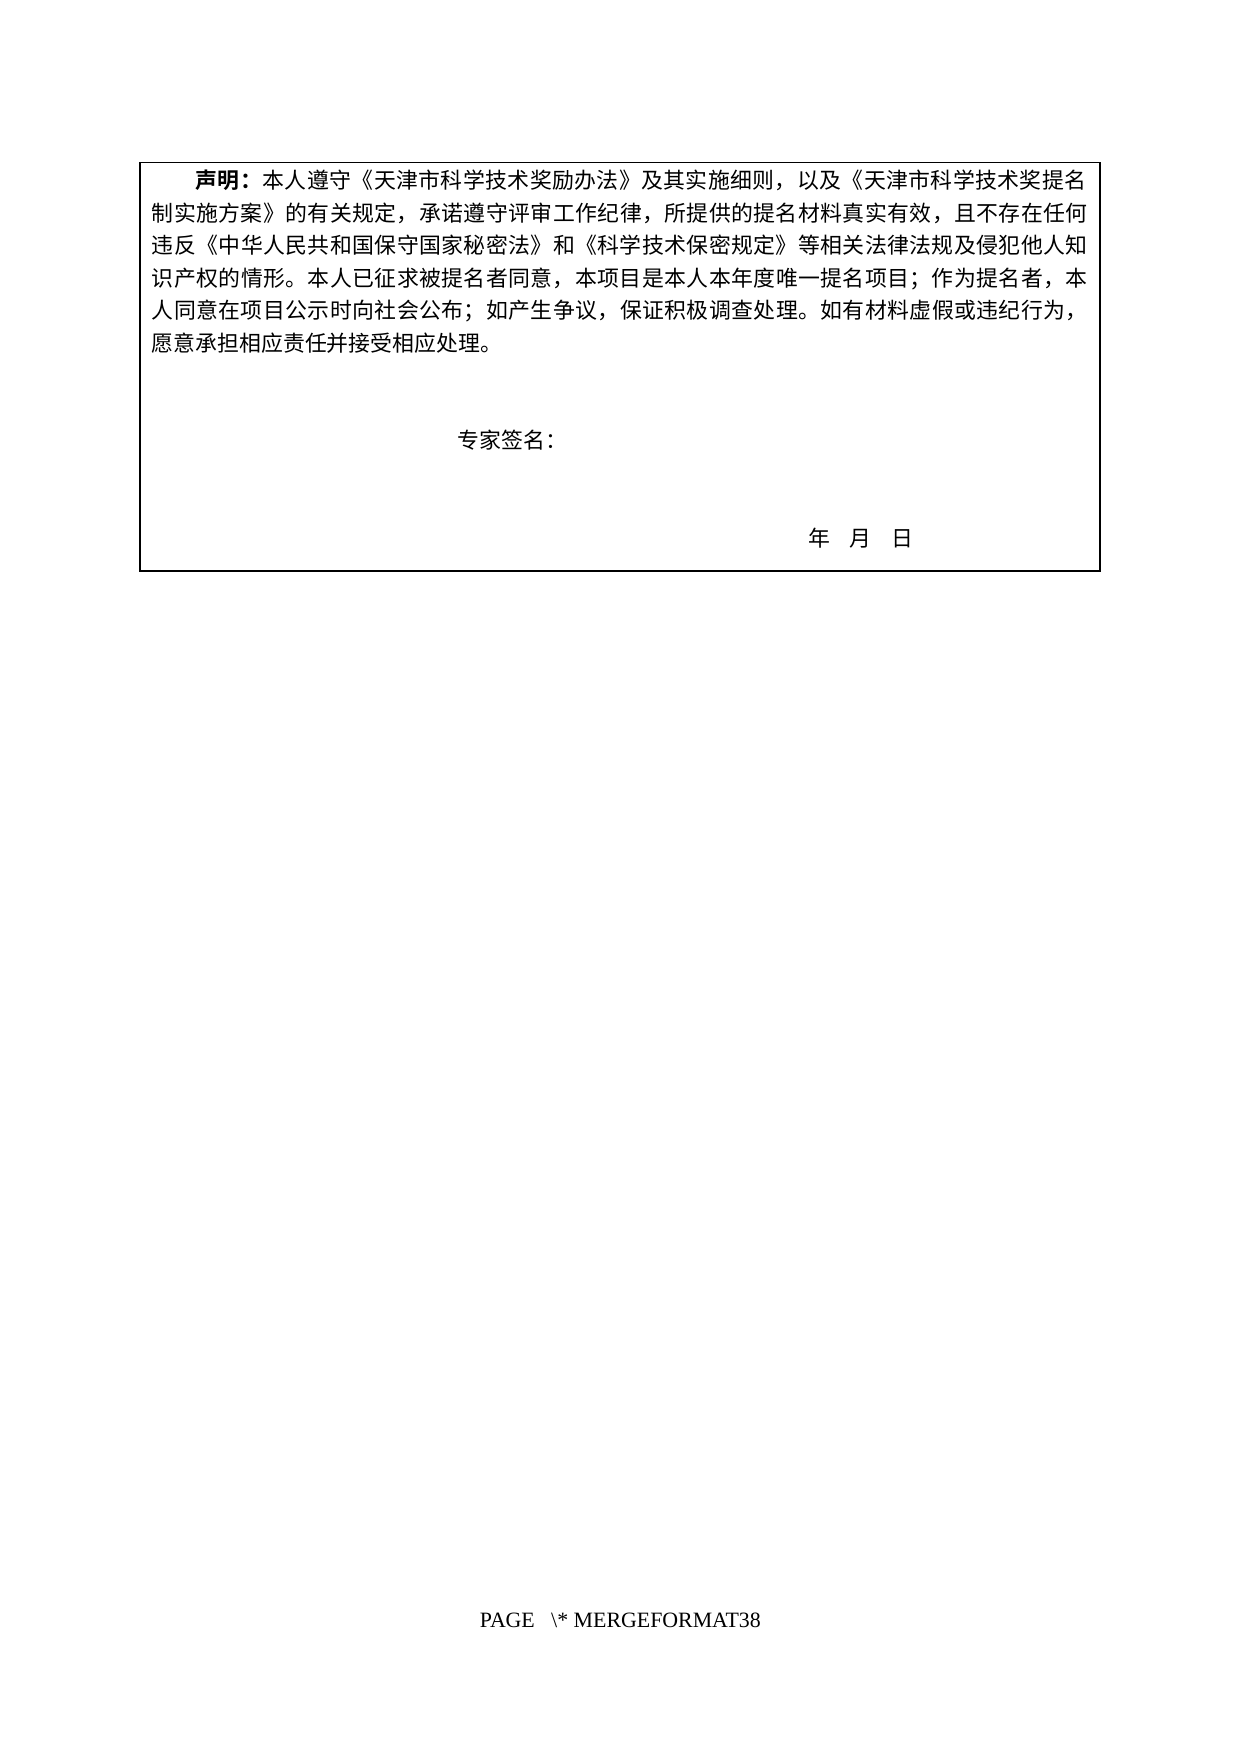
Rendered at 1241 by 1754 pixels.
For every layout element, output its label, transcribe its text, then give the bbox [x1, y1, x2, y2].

table_cell 声明：本人遵守《天津市科学技术奖励办法》及其实施细则，以及《天津市科学技术奖提名制实施方案》的有关规定，承诺遵守评审工作纪律，所提供的提名材料真实有效，且不存在任何违反《中华人民共和国保守国家秘密法》和《科学技术保密规定》等相关法律法规及侵犯他人知识产权的情形。本人已征求被提名者同意，本项目是本人本年度唯一提名项目；作为提名者，本人同意在项目公示时向社会公布；如产生争议，保证积极调查处理。如有材料虚假或违纪行为，愿意承担相应责任并接受相应处理。 专家签名： 年 月 日 [141, 163, 1099, 569]
